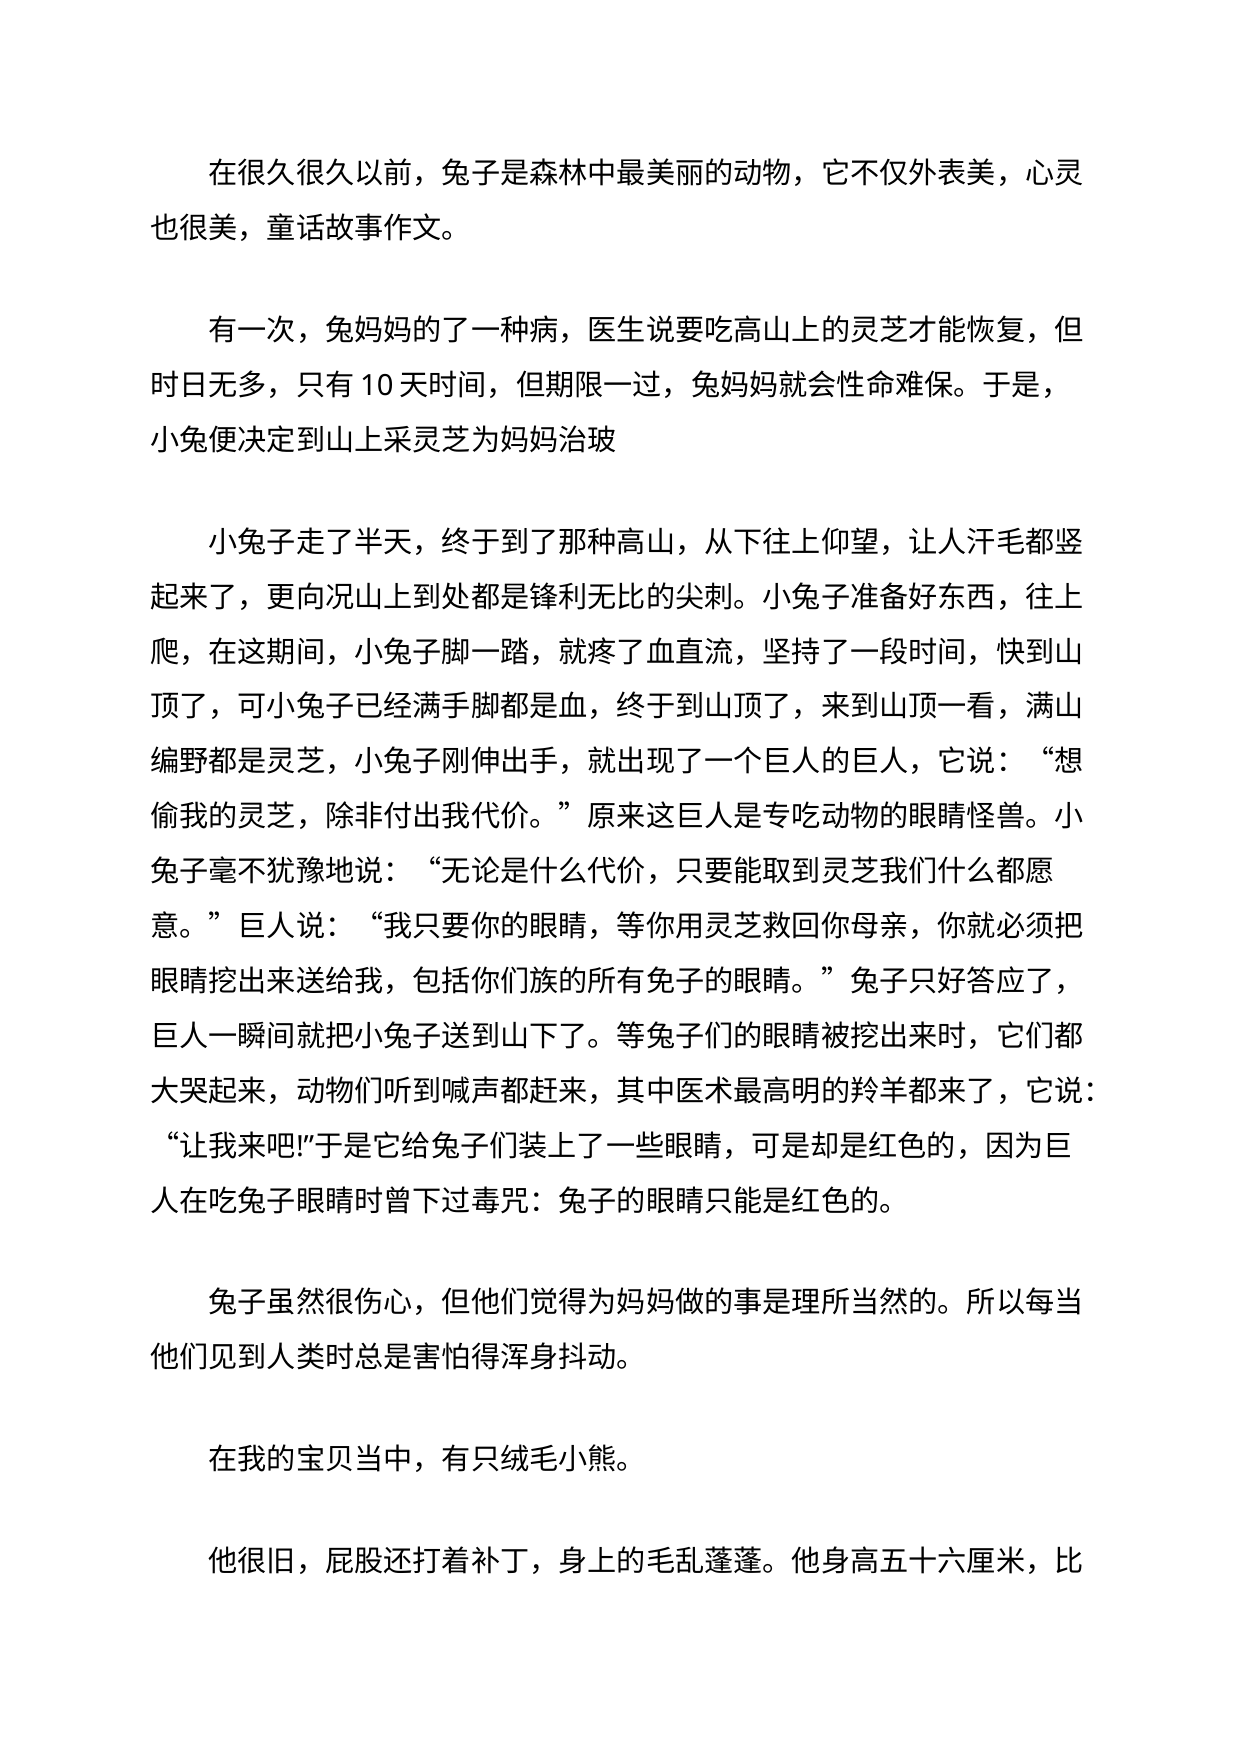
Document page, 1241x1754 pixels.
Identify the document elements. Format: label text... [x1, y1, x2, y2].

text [150, 1537, 1090, 1580]
text 在很久很久以前，兔子是森林中最美丽的动物，它不仅外表美，心灵也很美，童话故事作文。 [150, 150, 1090, 247]
text 在我的宝贝当中，有只绒毛小熊。 [150, 1436, 1090, 1478]
text 兔子虽然很伤心，但他们觉得为妈妈做的事是理所当然的。所以每当他们见到人类时总是害怕得浑身抖动。 [150, 1279, 1090, 1376]
text 有一次，兔妈妈的了一种病，医生说要吃高山上的灵芝才能恢复，但时日无多，只有10天时间，但期限一过，兔妈妈就会性命难保。于是，小兔便决定到山上采灵芝为妈妈治玻 [150, 307, 1090, 459]
text 小兔子走了半天，终于到了那种高山，从下往上仰望，让人汗毛都竖起来了，更向况山上到处都是锋利无比的尖刺。小兔子准备好东西，往上爬，在这期间，小兔子脚一踏，就疼了血直流，坚持了一段时间，快到山顶了，可小兔子已经满手脚都是血，终于到山顶了，来到山顶一看，满山编野都是灵芝，小兔子刚伸出手，就出现了一个巨人的巨人，它说：“想偷我的灵芝，除非付出我代价。”原来这巨人是专吃动物的眼睛怪兽。小兔子毫不犹豫地说：“无论是什么代价，只要能取到灵芝我们什么都愿意。”巨人说：“我只要你的眼睛，等你用灵芝救回你母亲，你就必须把眼睛挖出来送给我，包括你们族的所有免子的眼睛。”兔子只好答应了，巨人一瞬间就把小兔子送到山下了。等兔子们的眼睛被挖出来时，它们都大哭起来，动物们听到喊声都赶来，其中医术最高明的羚羊都来了，它说：“让我来吧!”于是它给兔子们装上了一些眼睛，可是却是红色的，因为巨人在吃兔子眼睛时曾下过毒咒：兔子的眼睛只能是红色的。 [150, 518, 1090, 1219]
